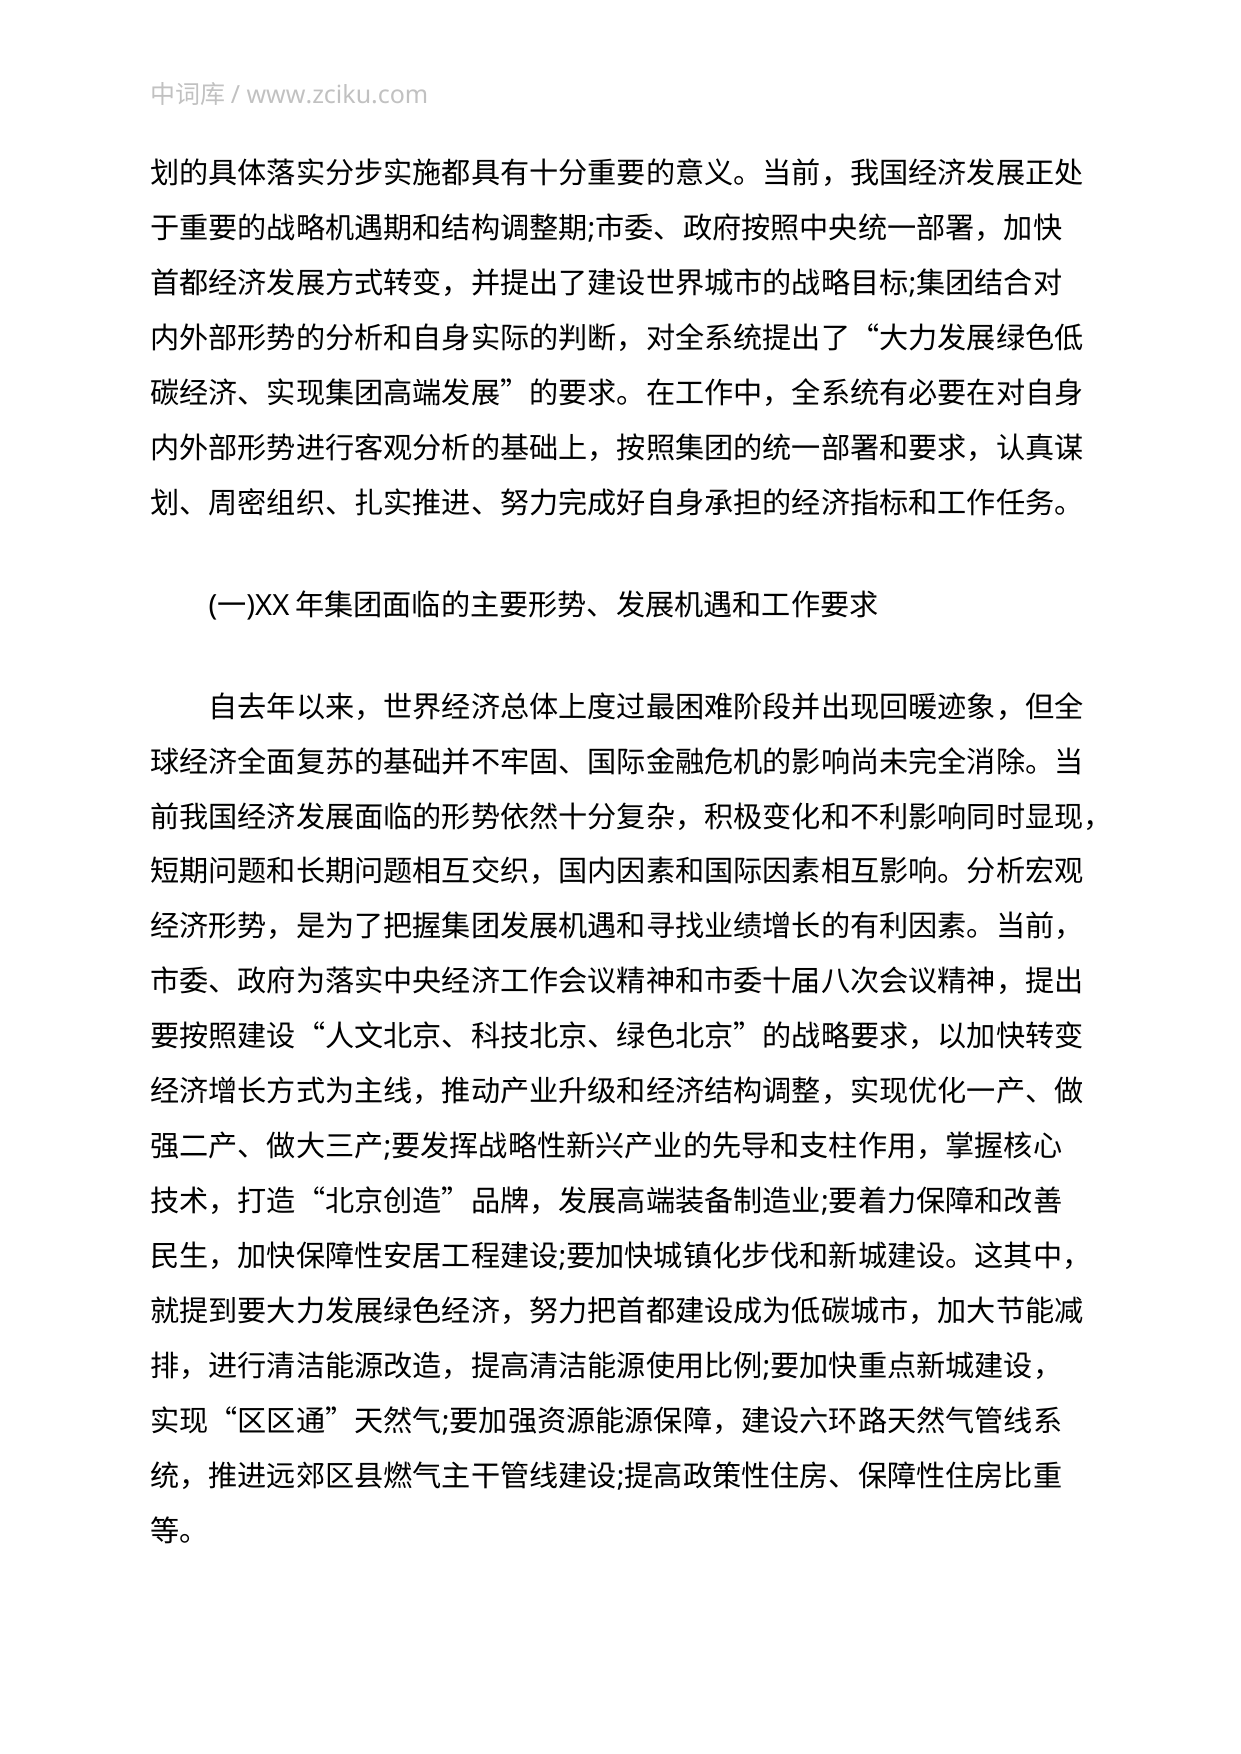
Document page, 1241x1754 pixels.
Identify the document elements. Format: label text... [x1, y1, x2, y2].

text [150, 150, 1090, 522]
text (一)XX年集团面临的主要形势、发展机遇和工作要求 [150, 581, 1090, 624]
text 自去年以来，世界经济总体上度过最困难阶段并出现回暖迹象，但全球经济全面复苏的基础并不牢固、国际金融危机的影响尚未完全消除。当前我国经济发展面临的形势依然十分复杂，积极变化和不利影响同时显现，短期问题和长期问题相互交织，国内因素和国际因素相互影响。分析宏观经济形势，是为了把握集团发展机遇和寻找业绩增长的有利因素。当前，市委、政府为落实中央经济工作会议精神和市委十届八次会议精神，提出要按照建设“人文北京、科技北京、绿色北京”的战略要求，以加快转变经济增长方式为主线，推动产业升级和经济结构调整，实现优化一产、做强二产、做大三产;要发挥战略性新兴产业的先导和支柱作用，掌握核心技术，打造“北京创造”品牌，发展高端装备制造业;要着力保障和改善民生，加快保障性安居工程建设;要加快城镇化步伐和新城建设。这其中，就提到要大力发展绿色经济，努力把首都建设成为低碳城市，加大节能减排，进行清洁能源改造，提高清洁能源使用比例;要加快重点新城建设，实现“区区通”天然气;要加强资源能源保障，建设六环路天然气管线系统，推进远郊区县燃气主干管线建设;提高政策性住房、保障性住房比重等。 [150, 683, 1090, 1550]
